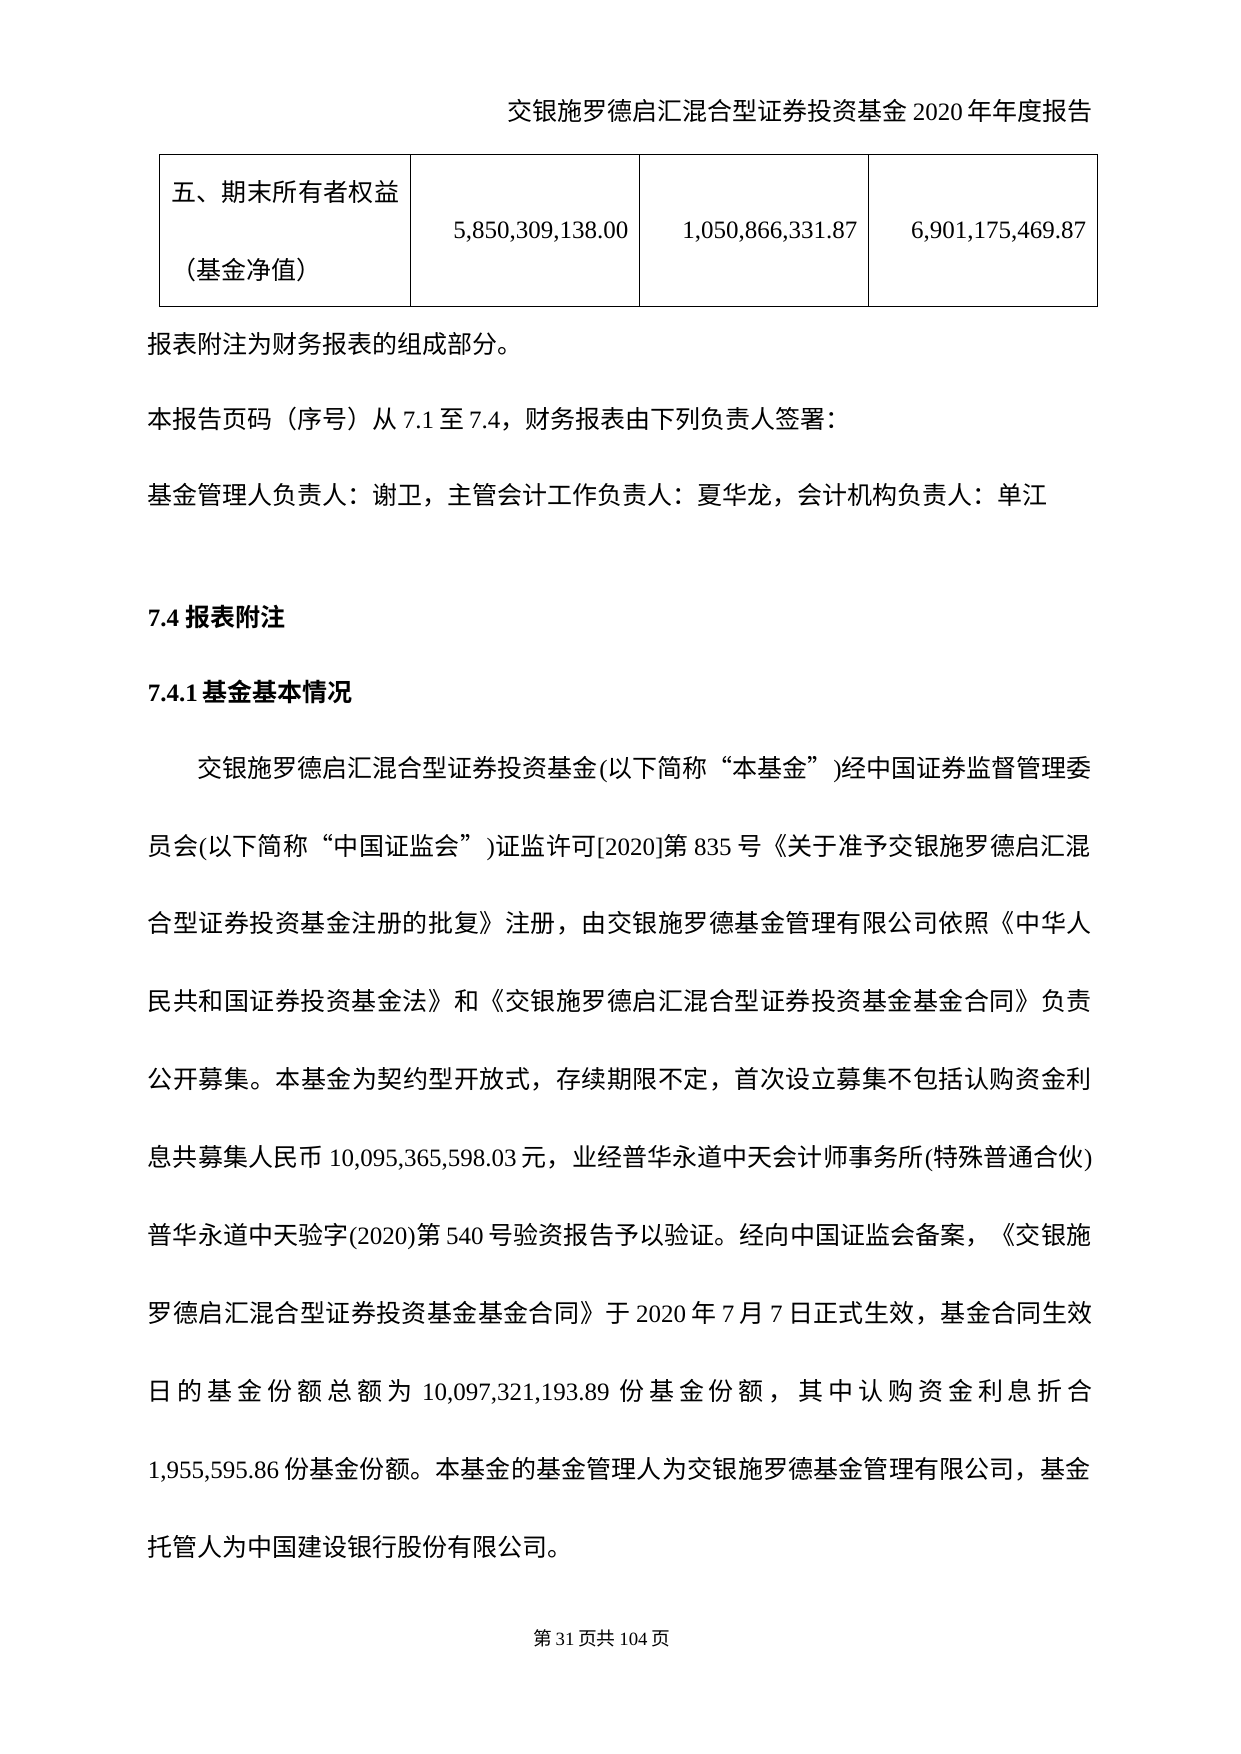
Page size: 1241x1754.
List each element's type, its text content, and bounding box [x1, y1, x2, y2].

text 报表附注为财务报表的组成部分。 [148, 310, 1092, 375]
table_cell 6,901,175,469.87 [869, 155, 1097, 306]
text 本报告页码（序号）从7.1至7.4，财务报表由下列负责人签署： [148, 386, 1092, 451]
table_cell 五、期末所有者权益（基金净值） [160, 155, 410, 306]
text 交银施罗德启汇混合型证券投资基金(以下简称“本基金”)经中国证券监督管理委员会(以下简称“中国证监会”)证监许可[2020]第835号《关于准予交银施罗德启汇混合型证券投资基金注册的批复》注册，由交银施罗德基金管理有限公司依照《中华人民共和国证券投资基金法》和《交银施罗德启汇混合型证券投资基金基金合同》负责公开募集。本基金为契约型开放式，存续期限不定，首次设立募集不包括认购资金利息共募集人民币10,095,365,598.03元，业经普华永道中天会计师事务所(特殊普通合伙)普华永道中天验字(2020)第540号验资报告予以验证。经向中国证监会备案，《交银施罗德启汇混合型证券投资基金基金合同》于2020年7月7日正式生效，基金合同生效日的基金份额总额为10,097,321,193.89份基金份额，其中认购资金利息折合1,955,595.86份基金份额。本基金的基金管理人为交银施罗德基金管理有限公司，基金托管人为中国建设银行股份有限公司。 [148, 734, 1092, 1578]
table_cell 5,850,309,138.00 [411, 155, 639, 306]
subtitle 7.4 报表附注 [148, 583, 1092, 648]
text 基金管理人负责人：谢卫，主管会计工作负责人：夏华龙，会计机构负责人：单江 [148, 461, 1092, 526]
table_cell 1,050,866,331.87 [640, 155, 868, 306]
subtitle 7.4.1基金基本情况 [148, 658, 1092, 723]
